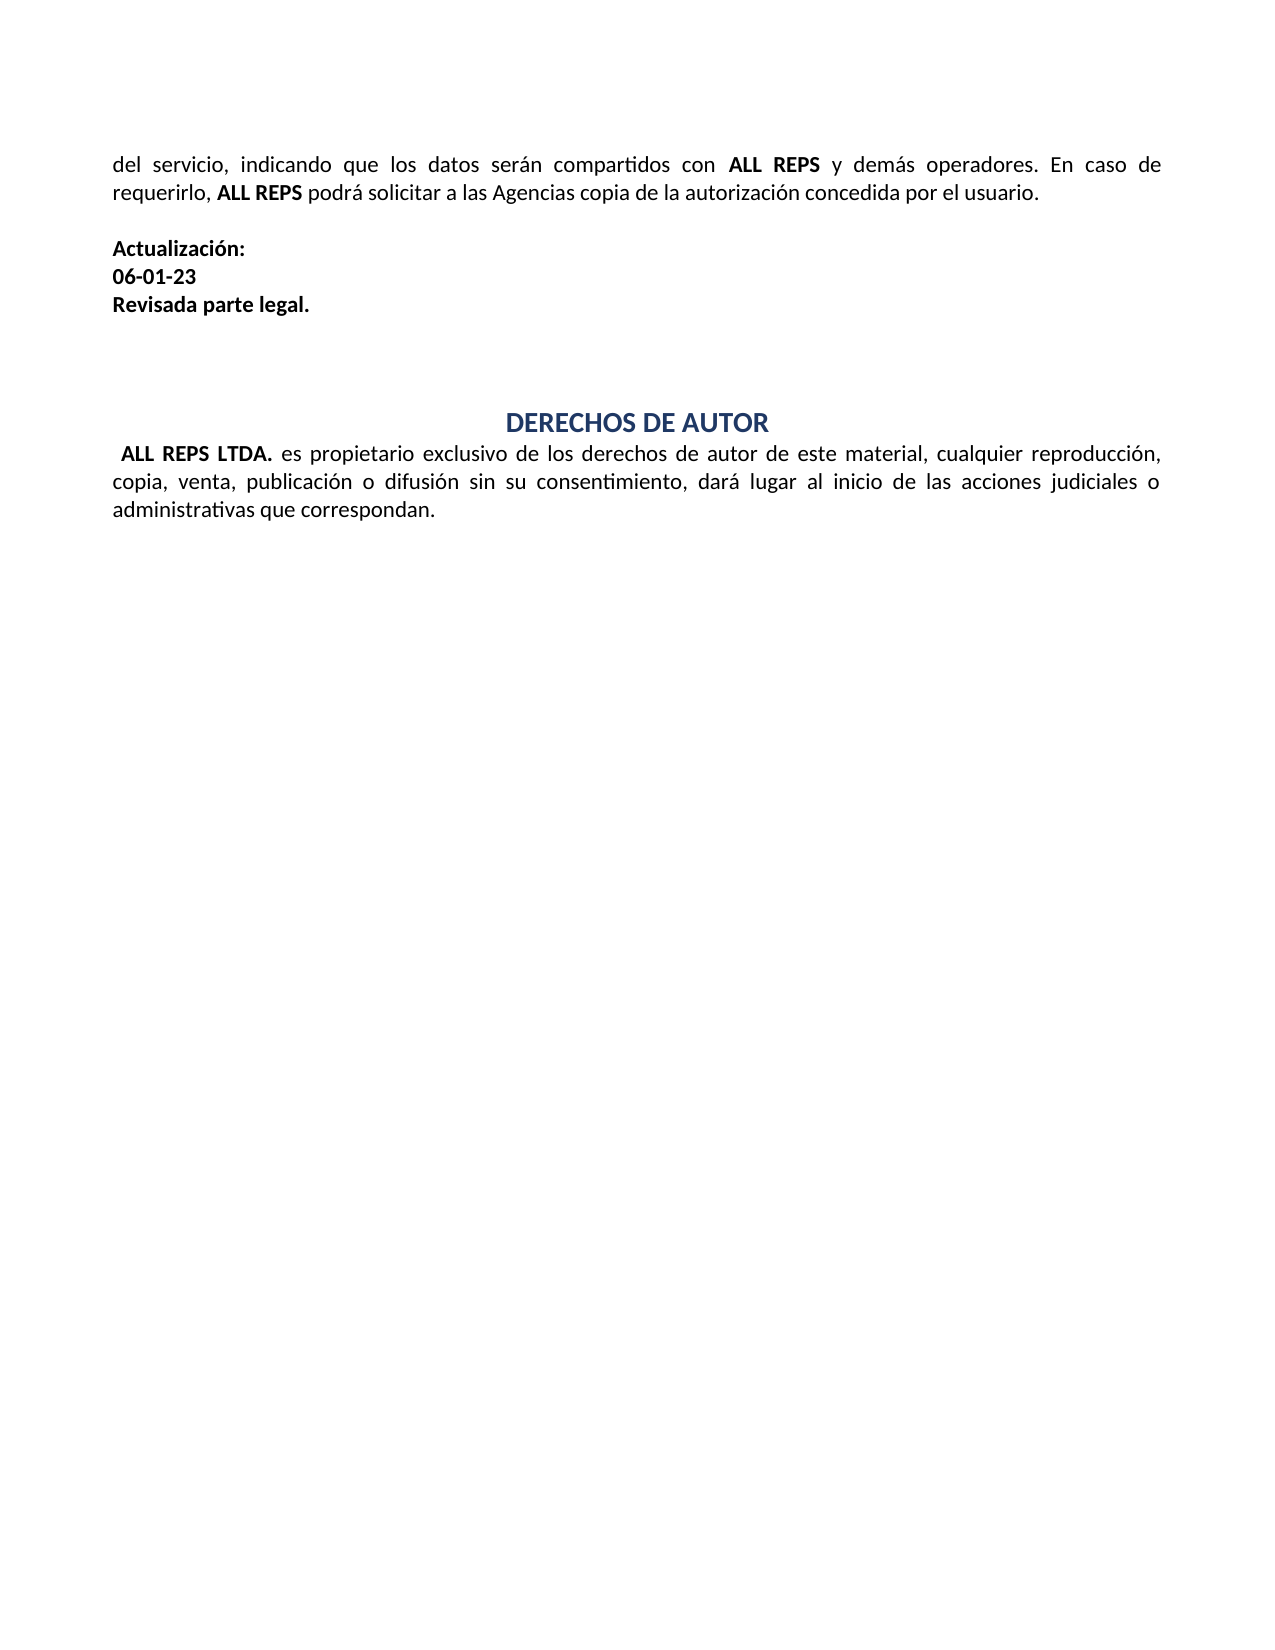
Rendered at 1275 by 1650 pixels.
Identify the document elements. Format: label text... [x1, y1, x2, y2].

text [112, 150, 1162, 206]
text DERECHOS DE AUTOR [112, 404, 1162, 439]
text 06-01-23 [112, 262, 1162, 290]
text ALL REPS LTDA. es propietario exclusivo de los derechos de autor de este material, cualquier reproducción, copia, venta, publicación o difusión sin su consentimiento, dará lugar al inicio de las acciones judiciales o administrativas que correspondan. [112, 439, 1162, 523]
text Revisada parte legal. [112, 290, 1162, 318]
text Actualización: [112, 234, 1162, 262]
